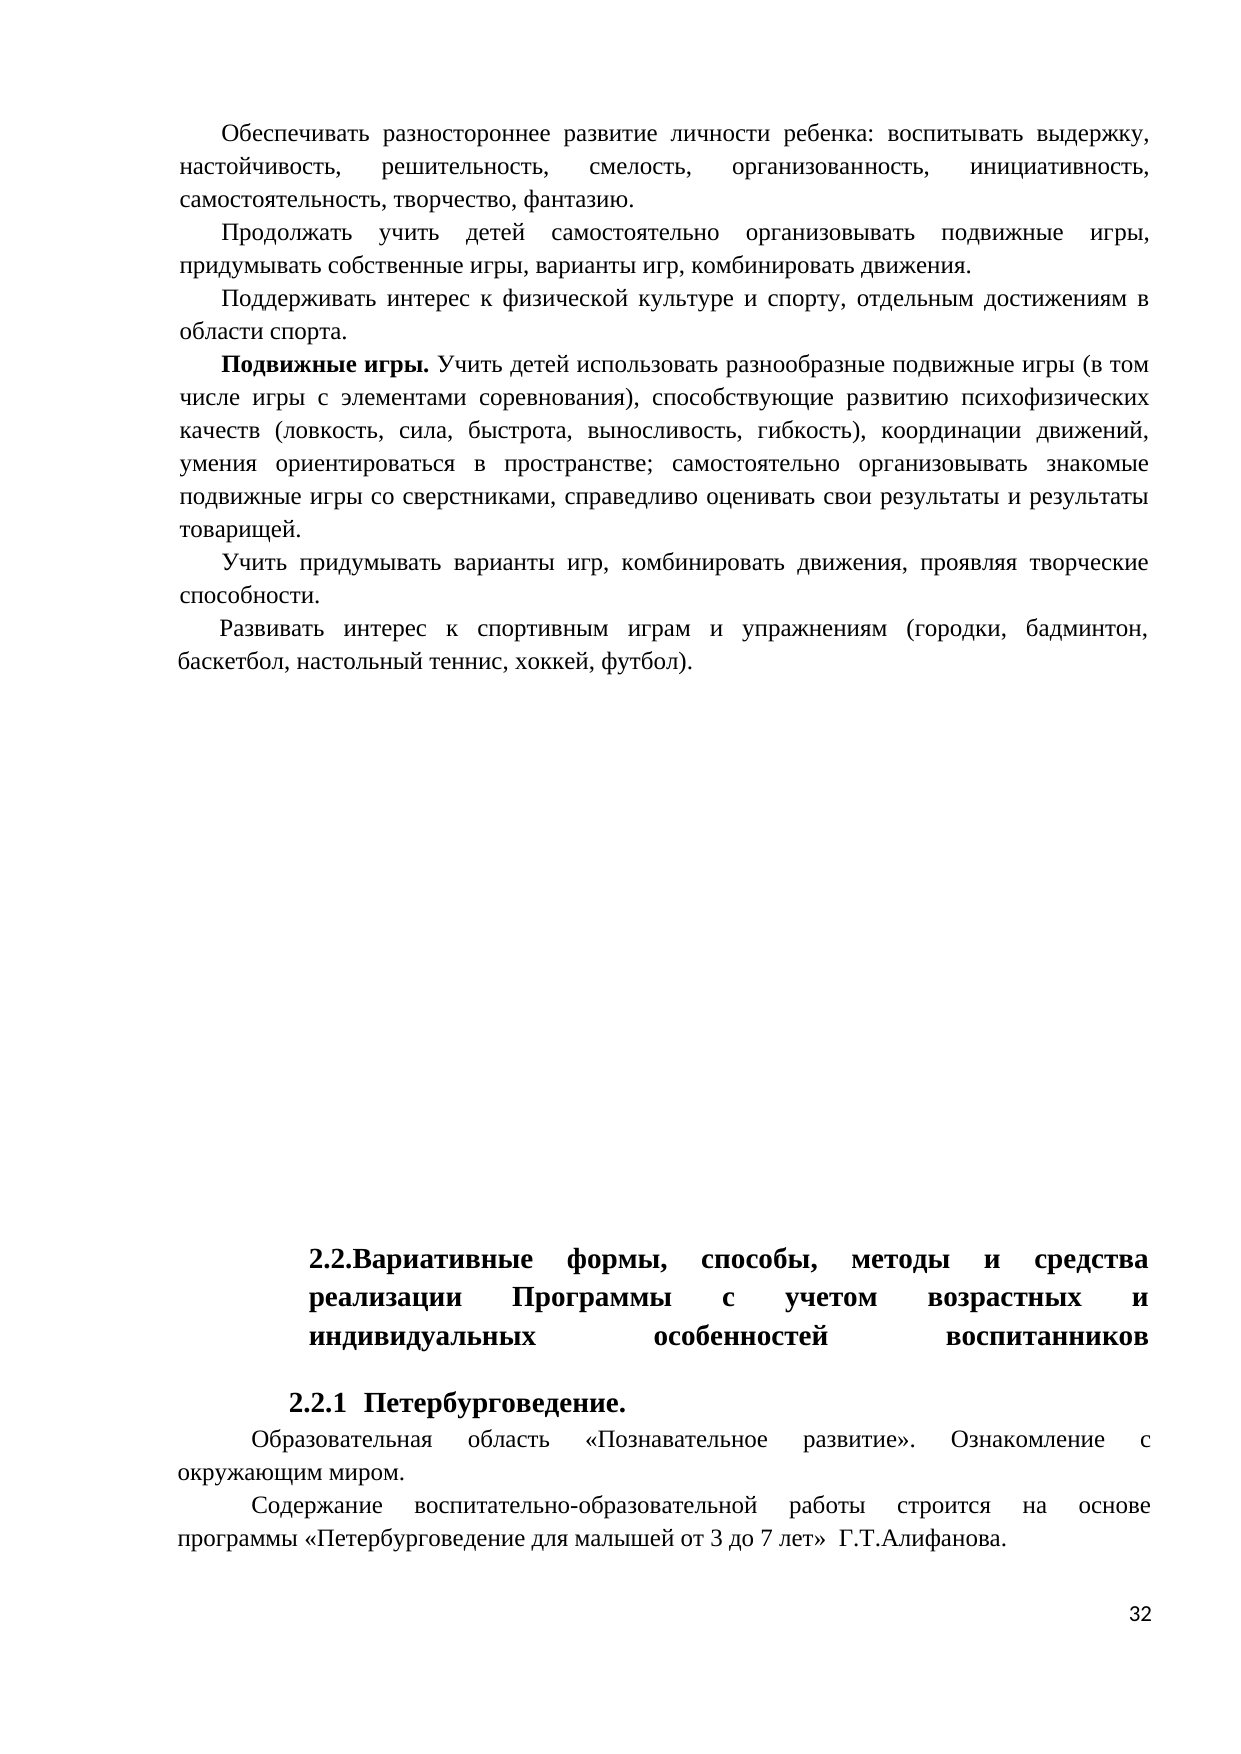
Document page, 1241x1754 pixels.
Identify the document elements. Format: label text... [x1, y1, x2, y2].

text Содержание воспитательно-образовательной работы строится на основе программы «Петербурговедение для малышей от 3 до 7 лет» Г.Т.Алифанова. [177, 1490, 1152, 1552]
text Учить придумывать варианты игр, комбинировать движения, проявляя творческие способности. [179, 547, 1149, 609]
text 2.2.Вариативные формы, способы, методы и средства реализации Программы с учетом возрастных и индивидуальных особенностей воспитанников [308, 1241, 1149, 1382]
text Подвижные игры. Учить детей использовать разнообразные подвижные игры (в том числе игры с элементами соревнования), способствующие развитию психофизических качеств (ловкость, сила, быстрота, выносливость, гибкость), координации движений, умения ориентироваться в пространстве; самостоятельно организовывать знакомые подвижные игры со сверстниками, справедливо оценивать свои результаты и результаты товарищей. [179, 349, 1149, 543]
text Обеспечивать разностороннее развитие личности ребенка: воспитывать выдержку, настойчивость, решительность, смелость, организованность, инициативность, самостоятельность, творчество, фантазию. [179, 118, 1149, 213]
text Развивать интерес к спортивным играм и упражнениям (городки, бадминтон, баскетбол, настольный теннис, хоккей, футбол). [177, 613, 1149, 675]
text Продолжать учить детей самостоятельно организовывать подвижные игры, придумывать собственные игры, варианты игр, комбинировать движения. [179, 217, 1149, 279]
text Образовательная область «Познавательное развитие». Ознакомление с окружающим миром. [177, 1424, 1152, 1486]
text Поддерживать интерес к физической культуре и спорту, отдельным достижениям в области спорта. [179, 283, 1149, 345]
list Петербурговедение. [288, 1386, 1152, 1419]
